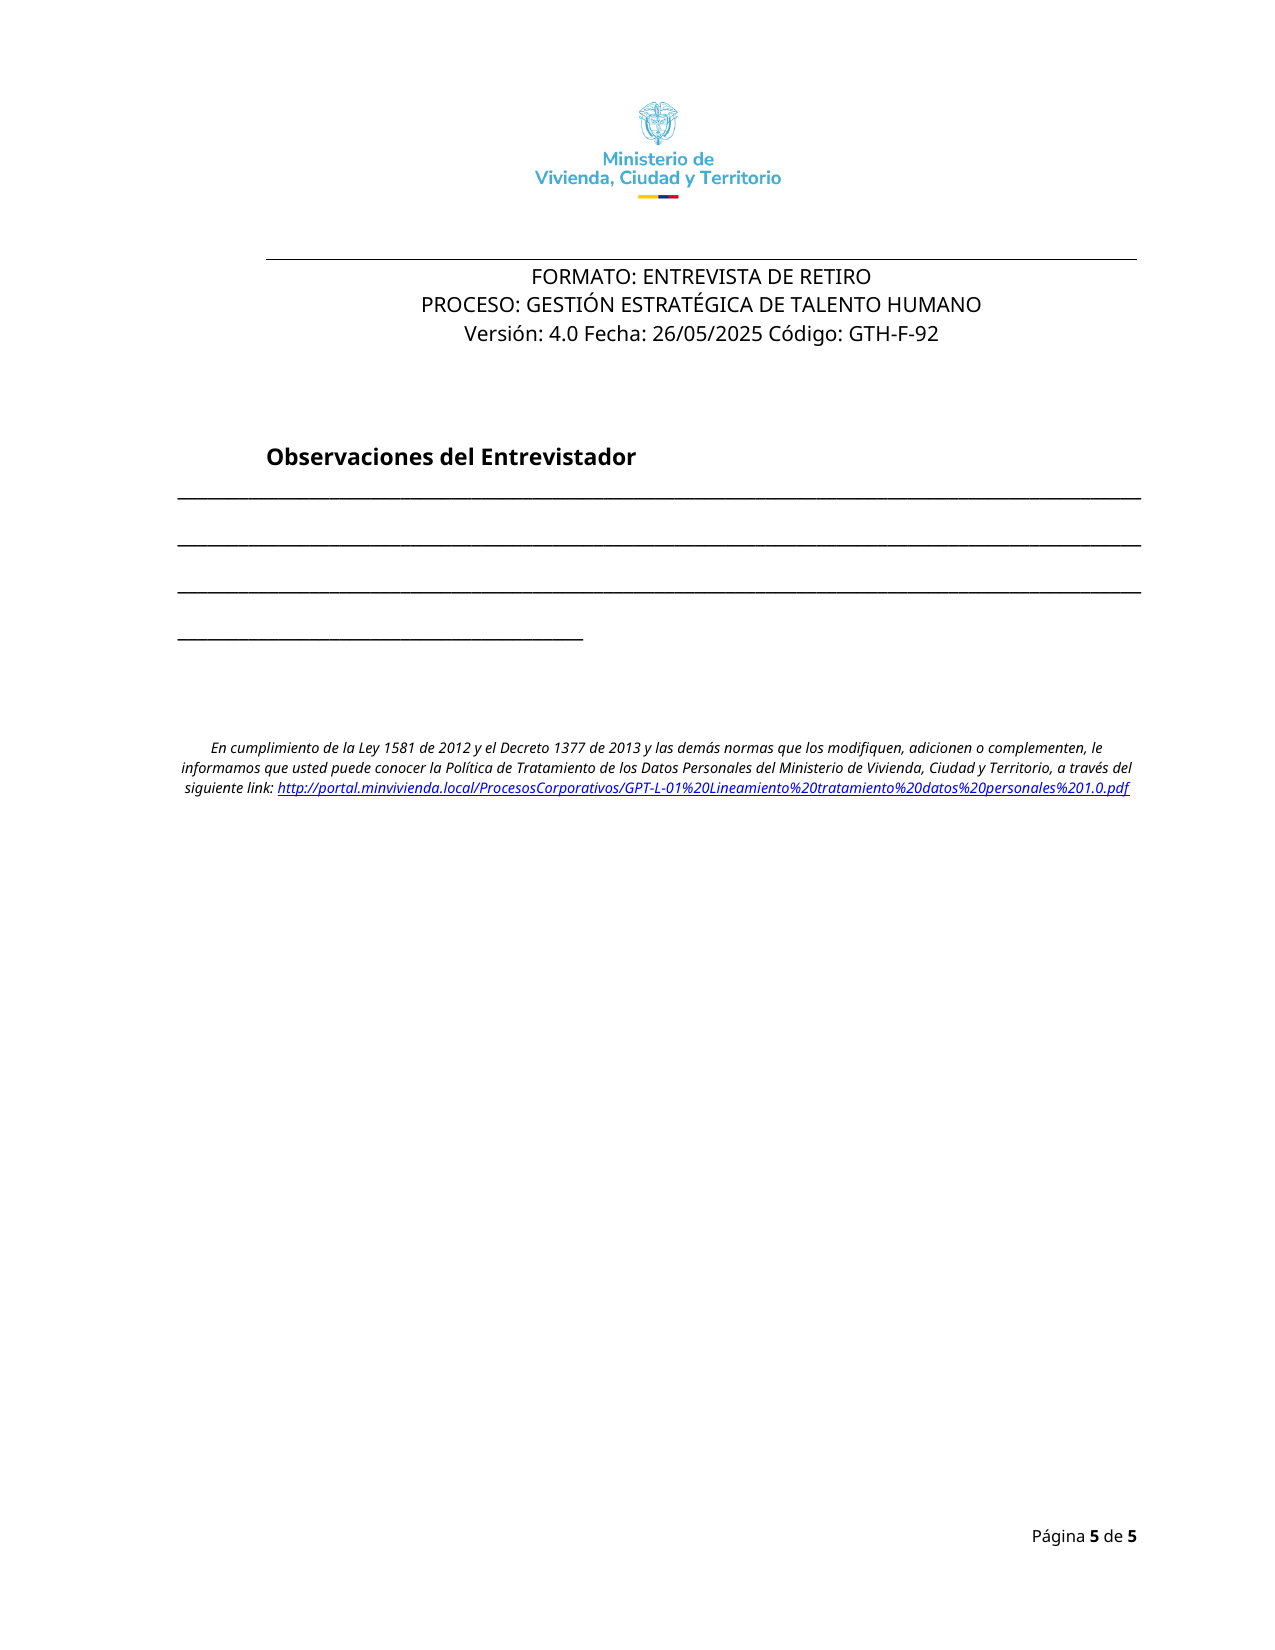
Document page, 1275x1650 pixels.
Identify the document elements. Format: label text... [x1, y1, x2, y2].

text Observaciones del Entrevistador [266, 441, 1137, 472]
text En cumplimiento de la Ley 1581 de 2012 y el Decreto 1377 de 2013 y las demás normas que los modifiquen, adicionen o complementen, le informamos que usted puede conocer la Política de Tratamiento de los Datos Personales del Ministerio de Vivienda, Ciudad y Territorio, a través del siguiente link: http://portal.minvivienda.local/ProcesosCorporativos/GPT-L-01%20Lineamiento%20tratamiento%20datos%20personales%201.0.pdf [177, 738, 1137, 797]
picture [511, 73, 804, 231]
text _____________________________________________________________________________________________________________________________________________________________________________________________________________________________________________________________________________________________________________________________________ [177, 472, 1152, 644]
